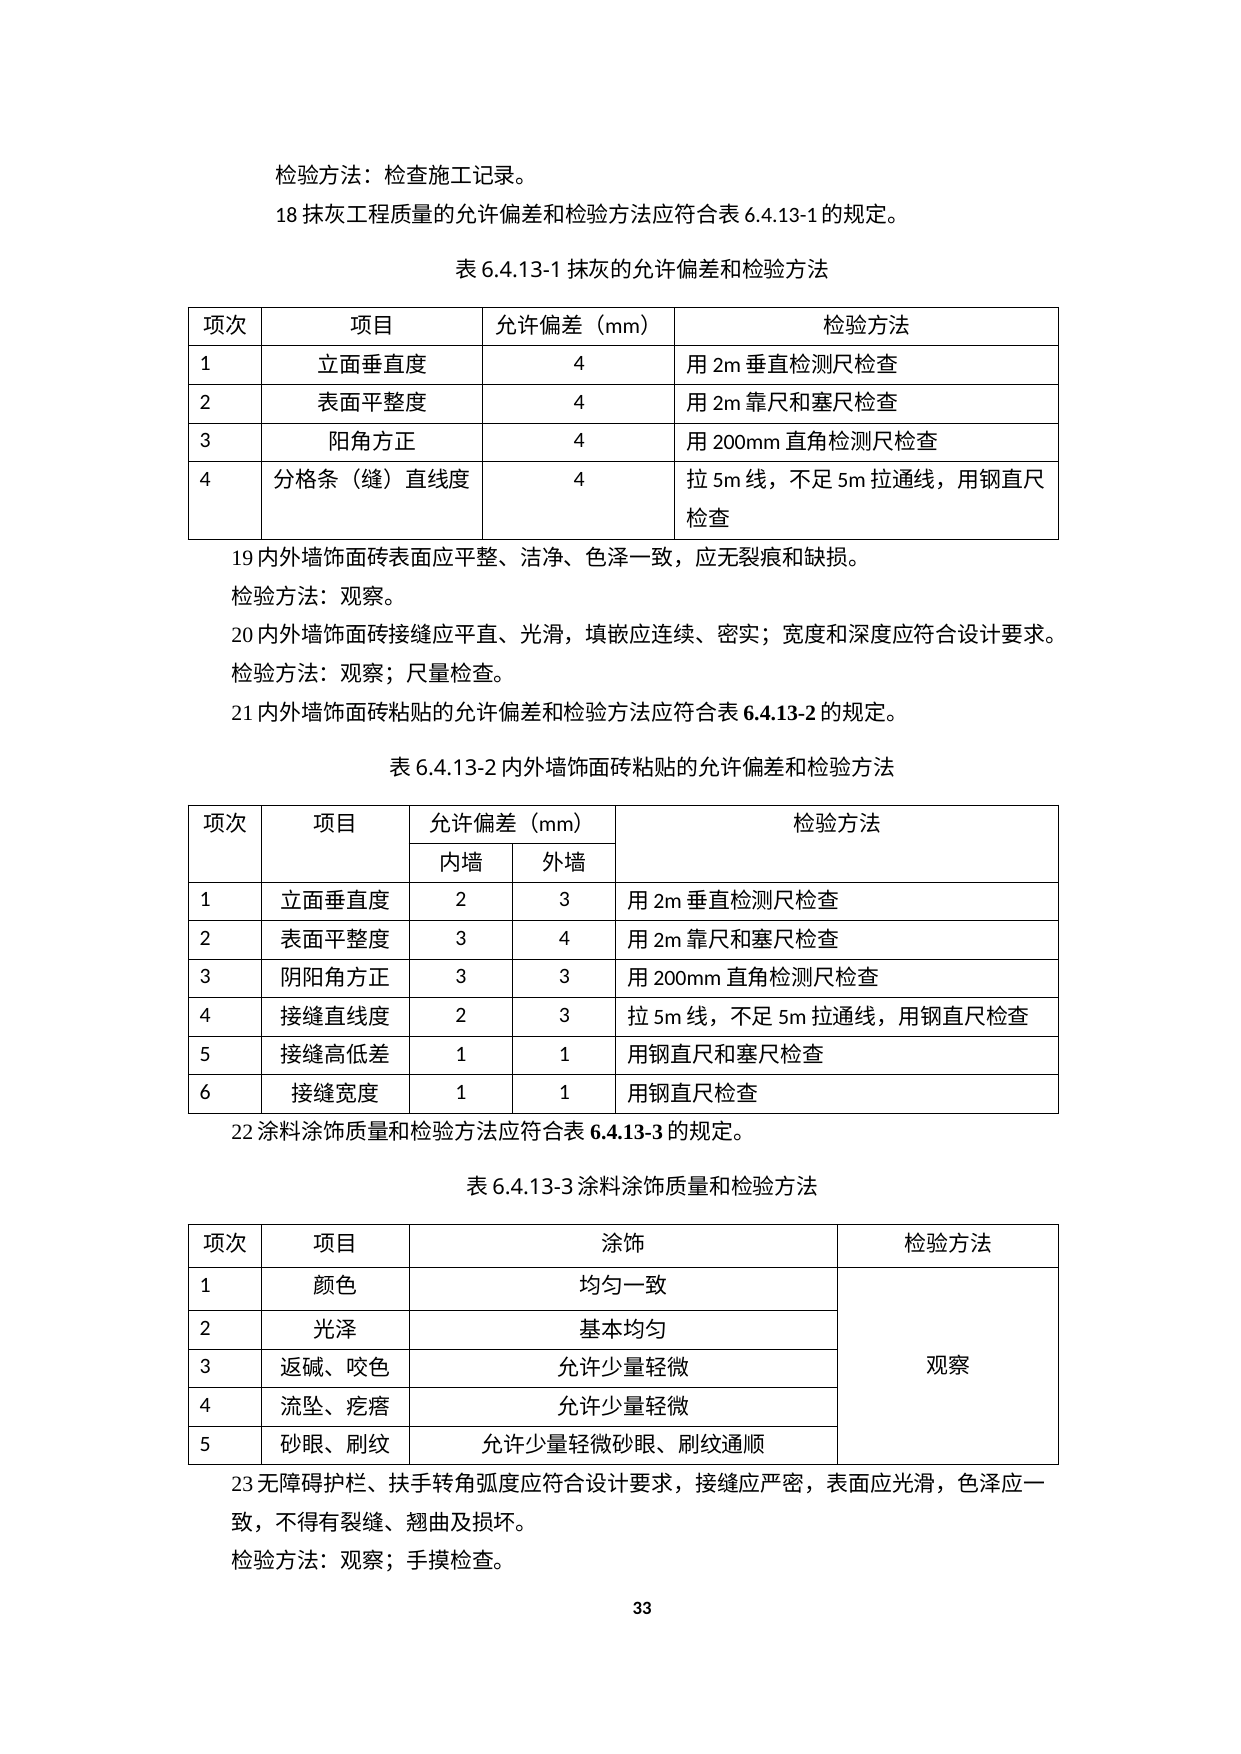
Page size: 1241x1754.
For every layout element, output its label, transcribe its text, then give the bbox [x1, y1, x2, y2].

table_cell 3 [189, 960, 261, 997]
text 22涂料涂饰质量和检验方法应符合表6.4.13-3的规定。 [231, 1114, 1053, 1146]
table_cell 表面平整度 [262, 921, 409, 959]
table_cell 6 [189, 1075, 261, 1113]
list 表6.4.13-3涂料涂饰质量和检验方法 [231, 1169, 1053, 1201]
table_header 项目 [262, 308, 482, 345]
table_header 项目 [262, 806, 409, 882]
table_cell 光泽 [262, 1311, 409, 1349]
table_cell 接缝高低差 [262, 1037, 409, 1074]
table_cell 1 [189, 1268, 261, 1310]
table_header 允许偏差（mm） [483, 308, 674, 345]
table_cell 立面垂直度 [262, 346, 482, 384]
text 检验方法：观察；手摸检查。 [231, 1543, 1053, 1576]
text 检验方法：观察；尺量检查。 [231, 656, 1053, 688]
table_cell 4 [483, 346, 674, 384]
table_cell 5 [189, 1427, 261, 1464]
text 18 抹灰工程质量的允许偏差和检验方法应符合表6.4.13-1的规定。 [231, 197, 1053, 229]
table_cell 用钢直尺和塞尺检查 [616, 1037, 1058, 1074]
table_cell 允许少量轻微 [410, 1350, 837, 1387]
text 19内外墙饰面砖表面应平整、洁净、色泽一致，应无裂痕和缺损。 [231, 540, 1053, 572]
table_cell 2 [189, 1311, 261, 1349]
table_header 项目 [262, 1225, 409, 1267]
table_cell 3 [513, 960, 615, 997]
table_header 涂饰 [410, 1225, 837, 1267]
table_cell 接缝宽度 [262, 1075, 409, 1113]
table_cell 接缝直线度 [262, 998, 409, 1036]
table_cell 颜色 [262, 1268, 409, 1310]
table_cell 3 [189, 424, 261, 461]
table_cell 3 [513, 998, 615, 1036]
table_header 检验方法 [838, 1225, 1058, 1267]
table_header 项次 [189, 806, 261, 882]
text 检验方法：观察。 [231, 578, 1053, 611]
table_cell 1 [410, 1075, 512, 1113]
table_cell 用2m垂直检测尺检查 [675, 346, 1058, 384]
table_cell 拉5m线，不足5m拉通线，用钢直尺检查 [675, 462, 1058, 538]
table_cell 3 [410, 960, 512, 997]
table_header 检验方法 [616, 806, 1058, 882]
table_cell 表面平整度 [262, 385, 482, 422]
table_cell 4 [483, 385, 674, 422]
table_cell 均匀一致 [410, 1268, 837, 1310]
table_cell 1 [513, 1075, 615, 1113]
table_header 项次 [189, 1225, 261, 1267]
list 表6.4.13-2内外墙饰面砖粘贴的允许偏差和检验方法 [231, 749, 1053, 782]
table_header 项次 [189, 308, 261, 345]
table_cell 4 [483, 462, 674, 538]
text 23无障碍护栏、扶手转角弧度应符合设计要求，接缝应严密，表面应光滑，色泽应一致，不得有裂缝、翘曲及损坏。 [231, 1465, 1053, 1537]
table_cell 4 [189, 1388, 261, 1426]
table_cell 用200mm直角检测尺检查 [675, 424, 1058, 461]
table_cell 1 [189, 883, 261, 920]
table_cell 4 [513, 921, 615, 959]
table_cell 2 [410, 998, 512, 1036]
text 20内外墙饰面砖接缝应平直、光滑，填嵌应连续、密实；宽度和深度应符合设计要求。 [231, 617, 1053, 649]
table_cell 4 [483, 424, 674, 461]
table_cell 4 [189, 998, 261, 1036]
table_cell 1 [513, 1037, 615, 1074]
table_cell 用200mm直角检测尺检查 [616, 960, 1058, 997]
table_cell 2 [410, 883, 512, 920]
table_cell 1 [410, 1037, 512, 1074]
table_cell 用2m靠尺和塞尺检查 [616, 921, 1058, 959]
table_cell 观察 [838, 1268, 1058, 1464]
table_cell 5 [189, 1037, 261, 1074]
table_cell 允许少量轻微砂眼、刷纹通顺 [410, 1427, 837, 1464]
table_cell 4 [189, 462, 261, 538]
table_cell 内墙 [410, 844, 512, 882]
table_cell 用2m靠尺和塞尺检查 [675, 385, 1058, 422]
list 表6.4.13-1抹灰的允许偏差和检验方法 [231, 252, 1053, 284]
table_cell 2 [189, 921, 261, 959]
table_cell 外墙 [513, 844, 615, 882]
table_cell 立面垂直度 [262, 883, 409, 920]
table_header 检验方法 [675, 308, 1058, 345]
table_header 允许偏差（mm） [410, 806, 615, 843]
table_cell 阳角方正 [262, 424, 482, 461]
table_cell 返碱、咬色 [262, 1350, 409, 1387]
table_cell 用钢直尺检查 [616, 1075, 1058, 1113]
table_cell 拉5m线，不足5m拉通线，用钢直尺检查 [616, 998, 1058, 1036]
table_cell 允许少量轻微 [410, 1388, 837, 1426]
table_cell 阴阳角方正 [262, 960, 409, 997]
text 21内外墙饰面砖粘贴的允许偏差和检验方法应符合表6.4.13-2的规定。 [231, 694, 1053, 727]
table_cell 3 [410, 921, 512, 959]
table_cell 用2m垂直检测尺检查 [616, 883, 1058, 920]
table_cell 1 [189, 346, 261, 384]
table_cell 2 [189, 385, 261, 422]
text 检验方法：检查施工记录。 [231, 158, 1053, 190]
table_cell 基本均匀 [410, 1311, 837, 1349]
table_cell 分格条（缝）直线度 [262, 462, 482, 538]
table_cell 砂眼、刷纹 [262, 1427, 409, 1464]
table_cell 流坠、疙瘩 [262, 1388, 409, 1426]
table_cell 3 [189, 1350, 261, 1387]
table_cell 3 [513, 883, 615, 920]
